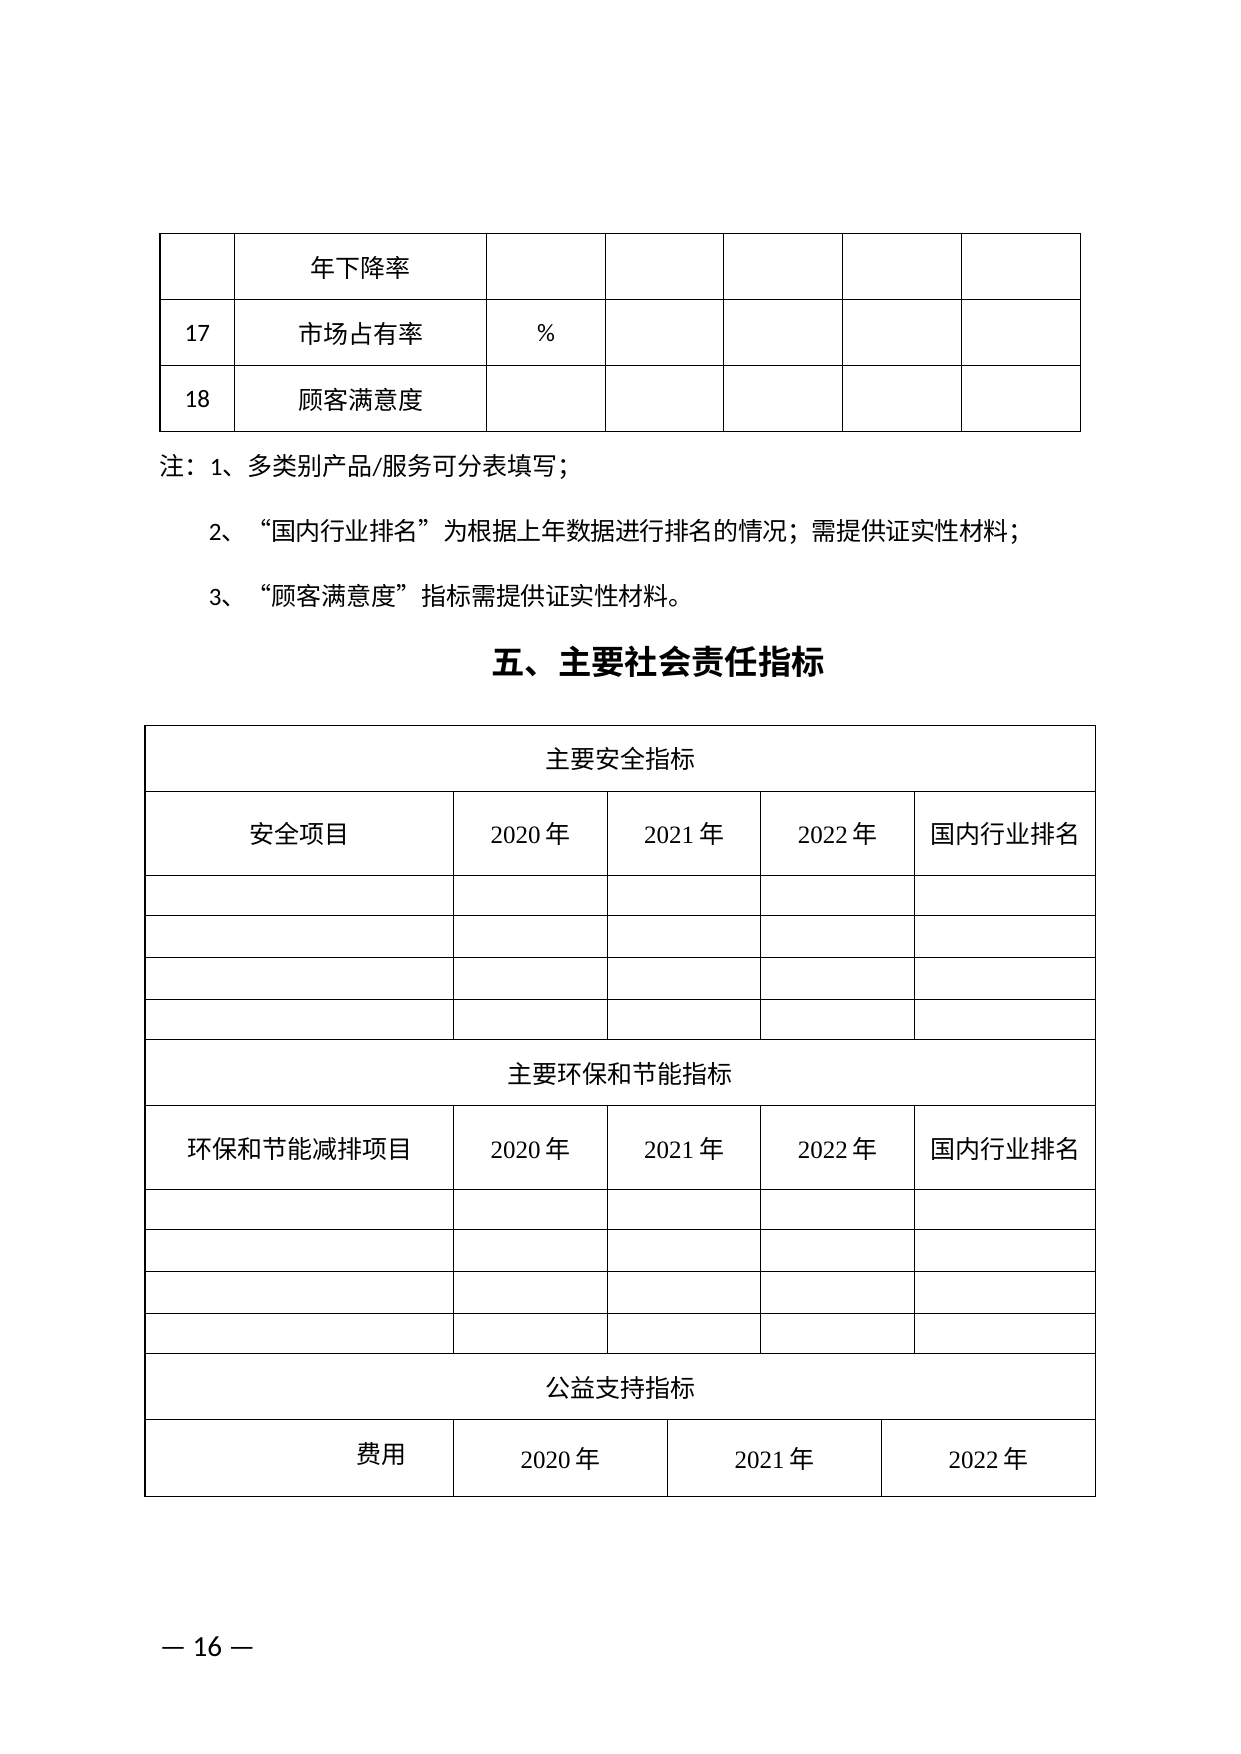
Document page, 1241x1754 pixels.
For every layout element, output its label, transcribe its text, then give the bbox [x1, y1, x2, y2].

table_cell [724, 366, 842, 431]
table_cell 国内行业排名 [915, 792, 1095, 874]
table_cell % [487, 234, 605, 299]
table_cell [962, 234, 1080, 299]
table_cell 18 [161, 366, 234, 431]
table_cell 环保和节能减排项目 [146, 1106, 453, 1189]
table_cell 国内行业排名 [915, 1106, 1095, 1189]
table_cell 2020年 [454, 1106, 607, 1189]
table_cell [915, 916, 1095, 957]
table_cell [843, 234, 961, 299]
table_cell 2020年 [454, 792, 607, 874]
table_cell 2021年 [608, 792, 760, 874]
table_cell [962, 366, 1080, 431]
table_cell [608, 1272, 760, 1313]
table_cell [606, 366, 723, 431]
table_cell [454, 1230, 607, 1271]
table_cell 万元总产值综合能耗年下降率 [235, 234, 486, 299]
table_cell [608, 876, 760, 915]
table_cell [146, 1190, 453, 1229]
table_cell [146, 876, 453, 915]
table_header 主要安全指标 [146, 726, 1095, 791]
table_cell [454, 1190, 607, 1229]
table_cell [608, 1314, 760, 1353]
table_cell [606, 234, 723, 299]
table_cell [454, 1314, 607, 1353]
table_cell [761, 1000, 914, 1039]
table_cell [146, 1230, 453, 1271]
table_cell [454, 1272, 607, 1313]
table_cell 主要环保和节能指标 [146, 1040, 1095, 1105]
table_cell [915, 1000, 1095, 1039]
table_cell [608, 1190, 760, 1229]
text 五、主要社会责任指标 [159, 627, 1081, 692]
table_cell [761, 1190, 914, 1229]
table_cell [606, 300, 723, 365]
table_cell % [487, 300, 605, 365]
table_cell [454, 876, 607, 915]
table_cell [608, 958, 760, 999]
table_cell 顾客满意度 [235, 366, 486, 431]
table_cell [915, 1272, 1095, 1313]
text 注：1、多类别产品/服务可分表填写； [159, 432, 1081, 497]
table_cell 公益支持指标 [146, 1354, 1095, 1419]
table_cell 安全项目 [146, 792, 453, 874]
table_cell [915, 958, 1095, 999]
table_cell [724, 234, 842, 299]
table_cell [915, 876, 1095, 915]
table_cell [761, 958, 914, 999]
table_cell [843, 366, 961, 431]
text 2、“国内行业排名”为根据上年数据进行排名的情况；需提供证实性材料； [159, 497, 1081, 562]
table_cell [915, 1190, 1095, 1229]
table_cell [454, 958, 607, 999]
table_cell [761, 1272, 914, 1313]
table_cell [146, 958, 453, 999]
table_cell [761, 1230, 914, 1271]
table_cell [724, 300, 842, 365]
table_cell 2021年 [608, 1106, 760, 1189]
table_cell 17 [161, 300, 234, 365]
table_cell [761, 1314, 914, 1353]
table_cell [761, 876, 914, 915]
table_cell 2022年 [761, 1106, 914, 1189]
table_cell 2021年 [668, 1420, 881, 1496]
table_cell 2020年 [454, 1420, 667, 1496]
table_cell [962, 300, 1080, 365]
table_cell [454, 916, 607, 957]
table_cell 2022年 [882, 1420, 1095, 1496]
table_cell [843, 300, 961, 365]
table_cell [915, 1314, 1095, 1353]
table_cell [915, 1230, 1095, 1271]
table_cell 2022年 [761, 792, 914, 874]
table_cell [608, 916, 760, 957]
table_cell [761, 916, 914, 957]
table_cell [146, 1272, 453, 1313]
table_cell [608, 1230, 760, 1271]
table_cell 16 [161, 234, 234, 299]
table_cell [608, 1000, 760, 1039]
table_cell 市场占有率 [235, 300, 486, 365]
text 3、“顾客满意度”指标需提供证实性材料。 [159, 562, 1081, 627]
table_cell [487, 366, 605, 431]
table_cell [454, 1000, 607, 1039]
table_cell [146, 1314, 453, 1353]
table_cell 费用 支持领域 [146, 1420, 453, 1496]
table_cell [146, 1000, 453, 1039]
table_cell [146, 916, 453, 957]
